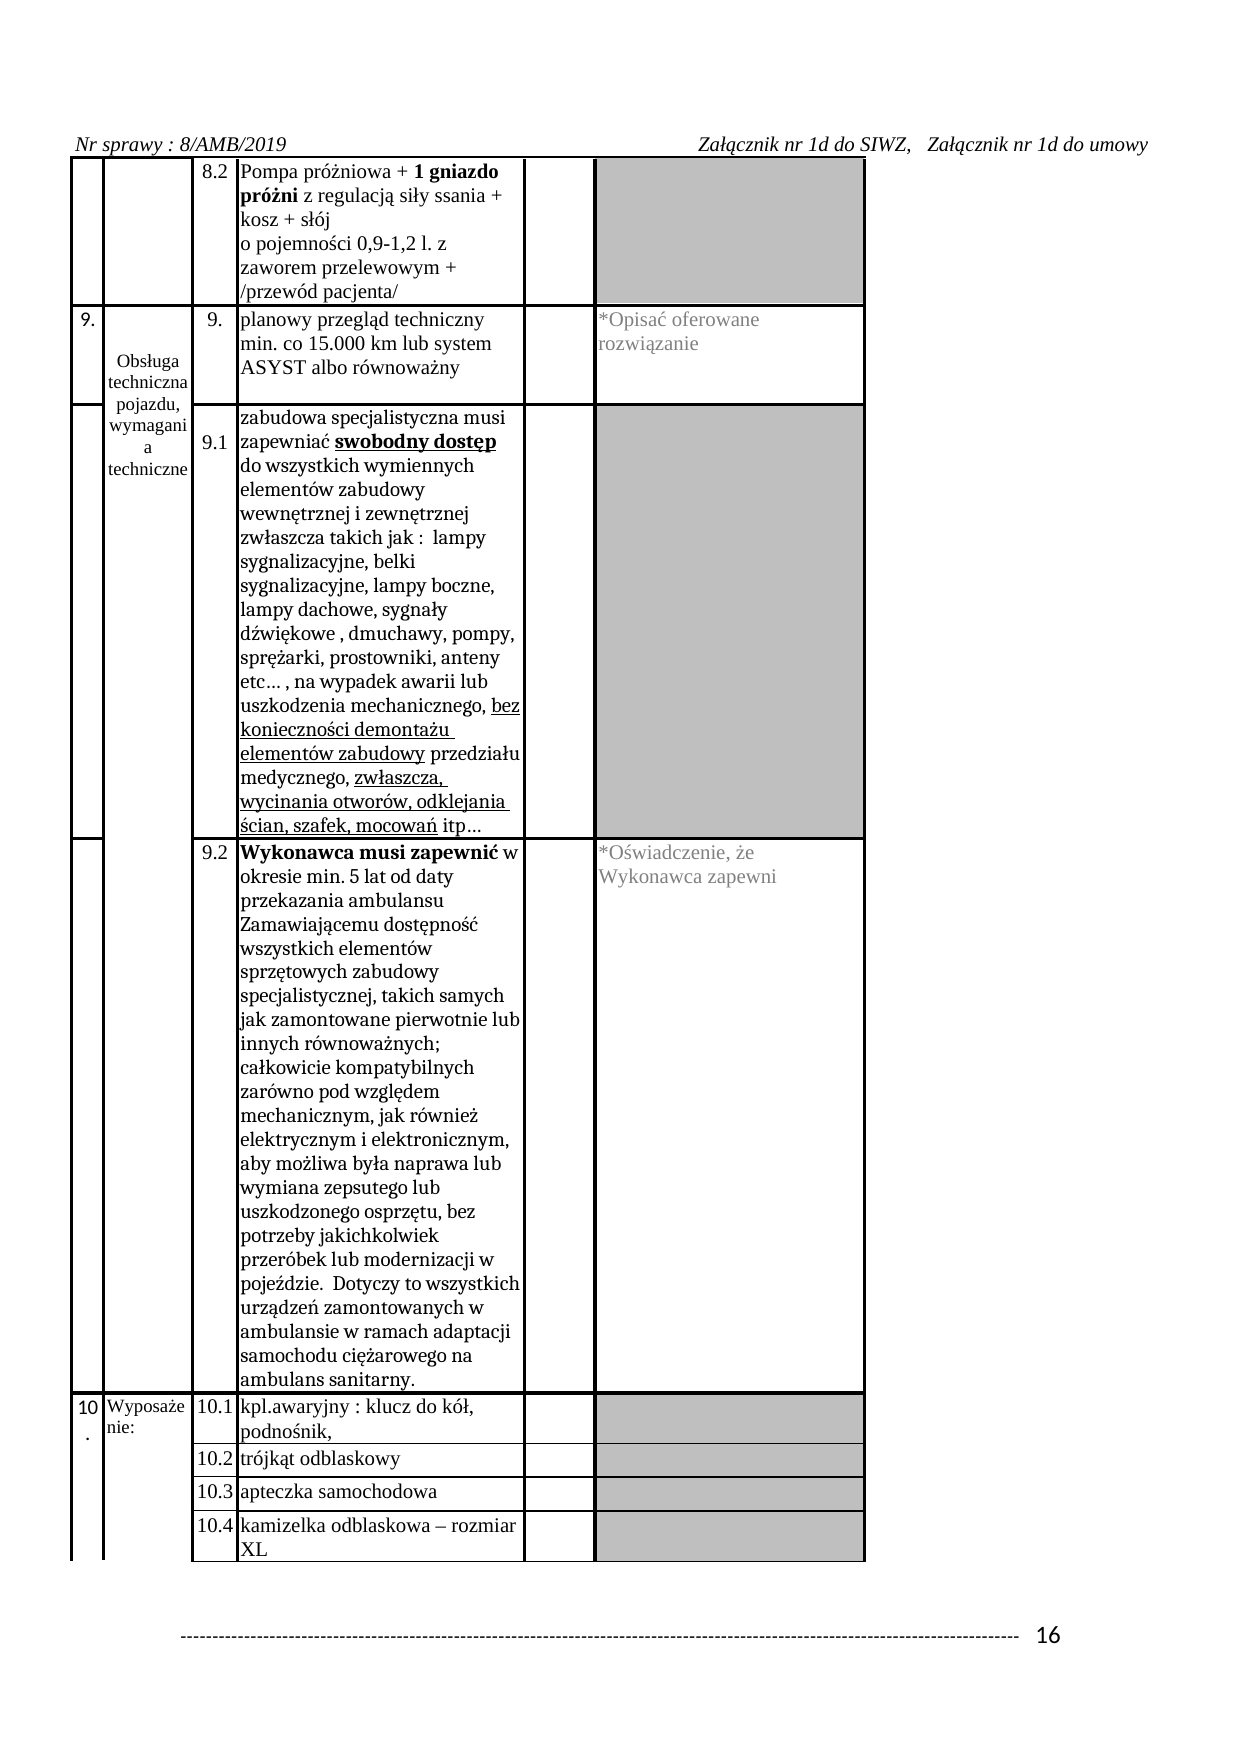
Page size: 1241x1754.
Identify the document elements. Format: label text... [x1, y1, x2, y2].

table_cell Obsługa techniczna pojazdu, wymagania techniczne [105, 307, 191, 1391]
table_cell 8. [73, 159, 102, 303]
table_cell 9.2 [194, 840, 236, 1391]
table_cell [526, 1512, 593, 1561]
table_cell zabudowa specjalistyczna musi zapewniać swobodny dostęp do wszystkich wymiennych elementów zabudowy wewnętrznej i zewnętrznej zwłaszcza takich jak : lampy sygnalizacyjne, belki sygnalizacyjne, lampy boczne, lampy dachowe, sygnały dźwiękowe , dmuchawy, pompy, sprężarki, prostowniki, anteny etc… , na wypadek awarii lub uszkodzenia mechanicznego, bez konieczności demontażu elementów zabudowy przedziału medycznego, zwłaszcza, wycinania otworów, odklejania ścian, szafek, mocowań itp… [239, 406, 523, 837]
table_cell 9. [194, 307, 236, 403]
table_cell trójkąt odblaskowy [239, 1444, 523, 1476]
table_cell *Opisać oferowane rozwiązanie [597, 307, 863, 403]
table_cell [526, 1478, 593, 1510]
table_cell [526, 307, 593, 403]
table_cell [597, 1444, 863, 1476]
table_cell [526, 406, 593, 837]
table_cell Wykonawca musi zapewnić w okresie min. 5 lat od daty przekazania ambulansu Zamawiającemu dostępność wszystkich elementów sprzętowych zabudowy specjalistycznej, takich samych jak zamontowane pierwotnie lub innych równoważnych; całkowicie kompatybilnych zarówno pod względem mechanicznym, jak również elektrycznym i elektronicznym, aby możliwa była naprawa lub wymiana zepsutego lub uszkodzonego osprzętu, bez potrzeby jakichkolwiek przeróbek lub modernizacji w pojeździe. Dotyczy to wszystkich urządzeń zamontowanych w ambulansie w ramach adaptacji samochodu ciężarowego na ambulans sanitarny. [239, 840, 523, 1391]
table_cell kpl.awaryjny : klucz do kół, podnośnik, [239, 1395, 523, 1443]
table_cell 9. [73, 307, 102, 403]
table_cell apteczka samochodowa [239, 1478, 523, 1510]
table_cell *Oświadczenie, że Wykonawca zapewni [597, 840, 863, 1391]
table_cell [73, 840, 102, 1391]
table_cell [526, 1395, 593, 1443]
table_cell [73, 406, 102, 837]
table_cell kamizelka odblaskowa – rozmiar XL [239, 1512, 523, 1561]
table_cell planowy przegląd techniczny min. co lub system ASYST albo równoważny [239, 307, 523, 403]
table_cell 10. [73, 1395, 103, 1561]
table_cell [525, 158, 595, 303]
table_cell 10.3 [194, 1477, 236, 1510]
table_cell [597, 1395, 863, 1443]
table_cell [526, 1444, 593, 1476]
table_cell [595, 158, 864, 303]
table_cell 8.2 [194, 158, 237, 303]
table_cell Pompa próżniowa + 1 gniazdo próżni z regulacją siły ssania + kosz + słój o pojemności 0,9-1,2 l. z zaworem przelewowym + /przewód pacjenta/ [237, 158, 524, 303]
table_cell [597, 1478, 863, 1510]
table_cell 10.2 [194, 1444, 236, 1476]
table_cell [105, 159, 191, 303]
table_cell 9.1 [194, 406, 236, 837]
table_cell Wyposażenie: [104, 1395, 191, 1561]
table_cell 10.1 [194, 1395, 236, 1443]
table_cell [526, 840, 593, 1391]
table_cell [597, 406, 863, 837]
table_cell [597, 1512, 863, 1561]
table_cell 10.4 [194, 1511, 236, 1561]
